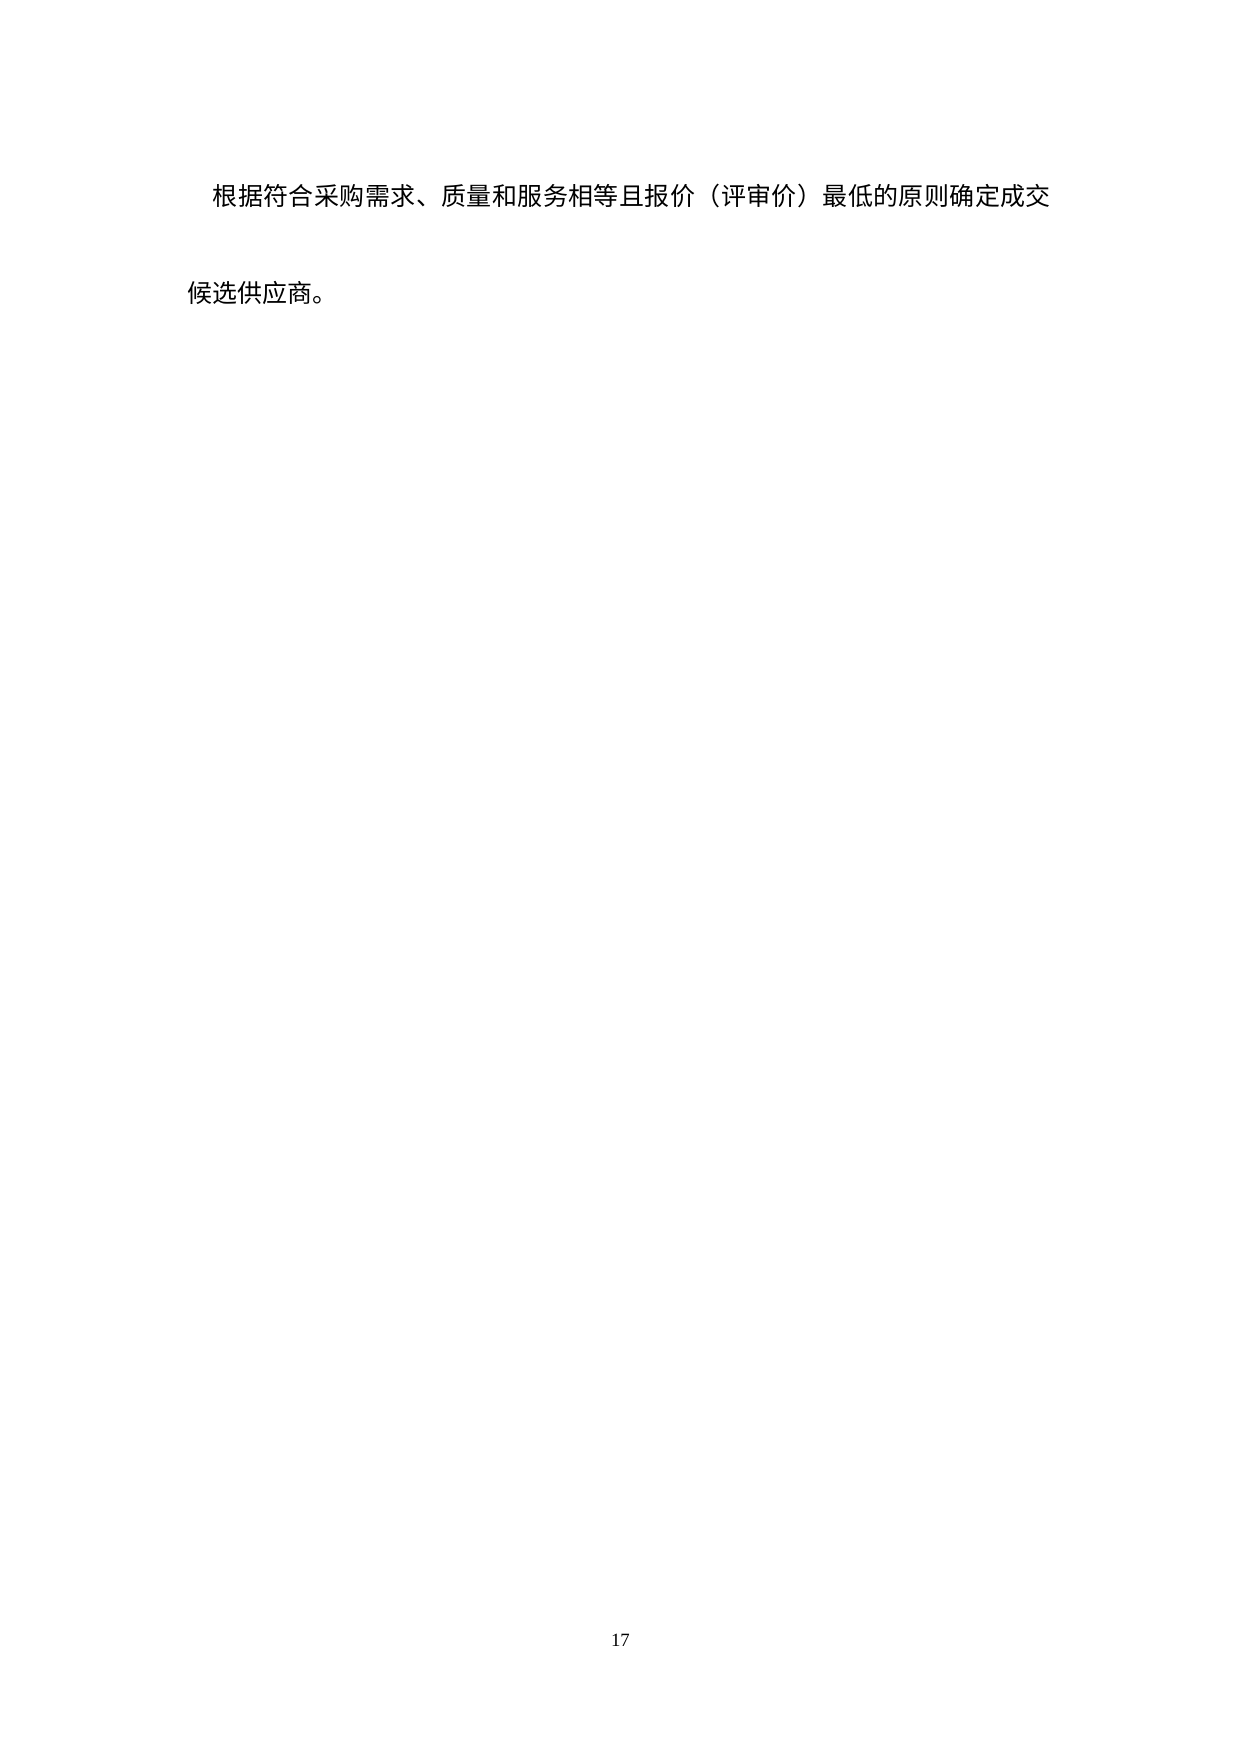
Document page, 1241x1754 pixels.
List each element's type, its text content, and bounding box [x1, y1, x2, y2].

text 根据符合采购需求、质量和服务相等且报价（评审价）最低的原则确定成交候选供应商。 [187, 162, 1053, 324]
